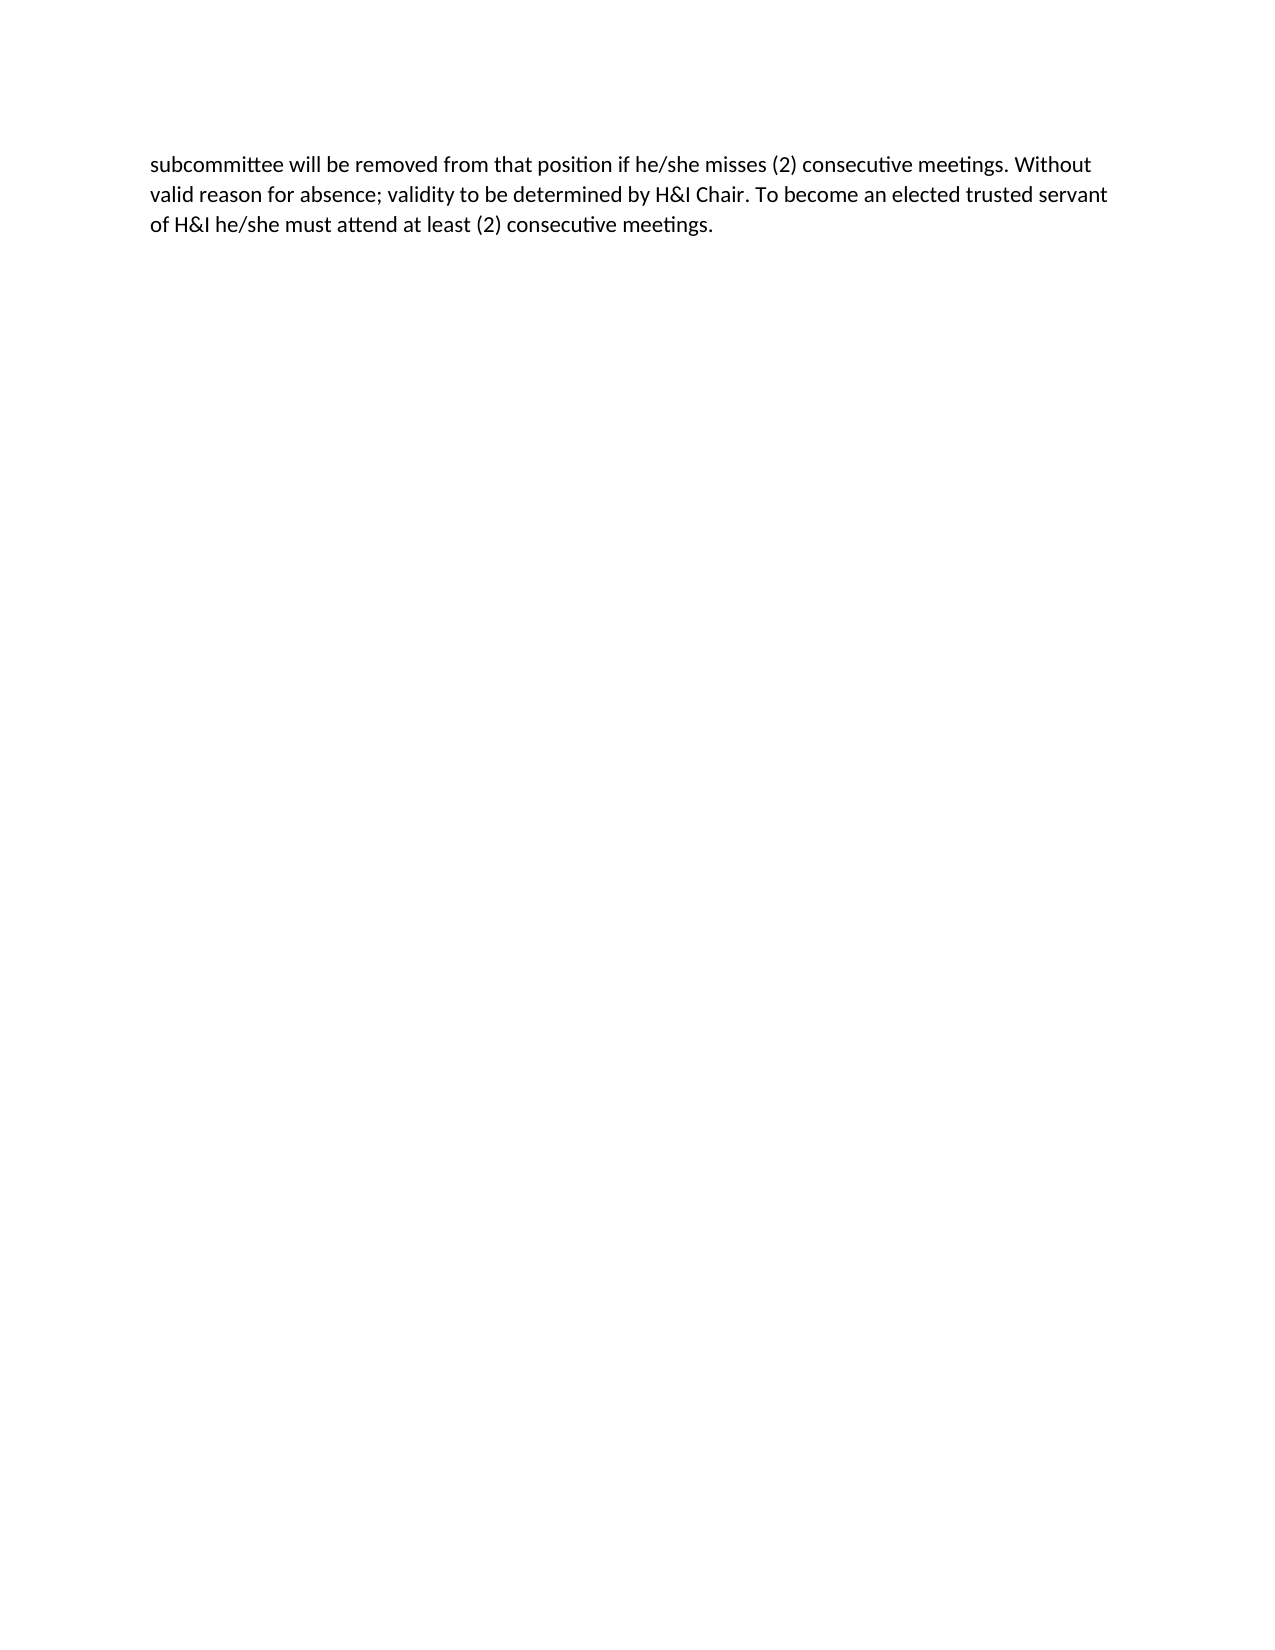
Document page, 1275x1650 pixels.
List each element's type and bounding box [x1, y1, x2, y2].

text [150, 150, 1125, 238]
